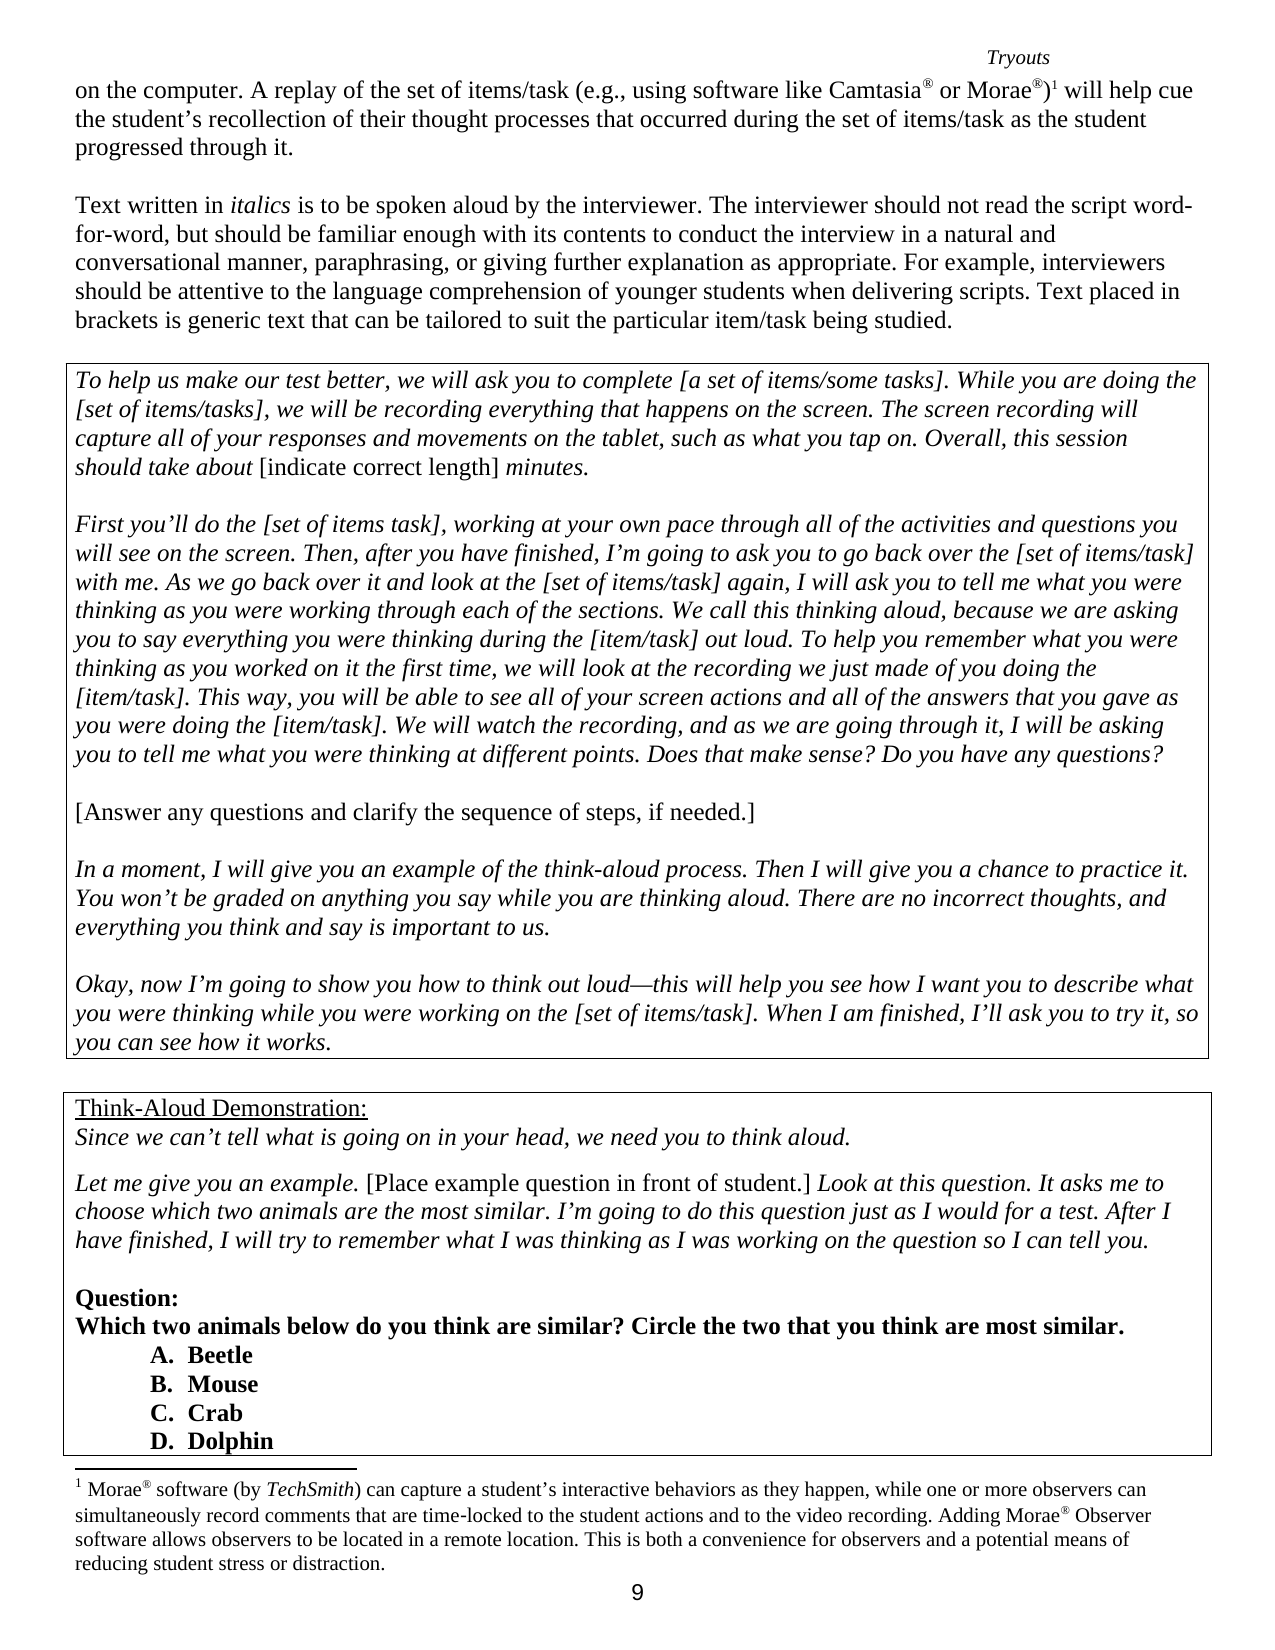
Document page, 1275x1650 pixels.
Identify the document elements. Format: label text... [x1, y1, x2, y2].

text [75, 75, 1200, 161]
text In a moment, I will give you an example of the think-aloud process. Then I will give you a chance to practice it. You won’t be graded on anything you say while you are thinking aloud. There are no incorrect thoughts, and everything you think and say is important to us. [75, 854, 1200, 941]
text Text written in italics is to be spoken aloud by the interviewer. The interviewer should not read the script word-for-word, but should be familiar enough with its contents to conduct the interview in a natural and conversational manner, paraphrasing, or giving further explanation as appropriate. For example, interviewers should be attentive to the language comprehension of younger students when delivering scripts. Text placed in brackets is generic text that can be tailored to suit the particular item/task being studied. [75, 190, 1200, 334]
text Okay, now I’m going to show you how to think out loud—this will help you see how I want you to describe what you were thinking while you were working on the [set of items/task]. When I am finished, I’ll ask you to try it, so you can see how it works. [67, 966, 1208, 1058]
text [Answer any questions and clarify the sequence of steps, if needed.] [75, 797, 1200, 826]
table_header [64, 1093, 1211, 1455]
text First you’ll do the [set of items task], working at your own pace through all of the activities and questions you will see on the screen. Then, after you have finished, I’m going to ask you to go back over the [set of items/task] with me. As we go back over it and look at the [set of items/task] again, I will ask you to tell me what you were thinking as you were working through each of the sections. We call this thinking aloud, because we are asking you to say everything you were thinking during the [item/task] out loud. To help you remember what you were thinking as you worked on it the first time, we will look at the recording we just made of you doing the [item/task]. This way, you will be able to see all of your screen actions and all of the answers that you gave as you were doing the [item/task]. We will watch the recording, and as we are going through it, I will be asking you to tell me what you were thinking at different points. Does that make sense? Do you have any questions? [75, 509, 1200, 768]
text To help us make our test better, we will ask you to complete [a set of items/some tasks]. While you are doing the [set of items/tasks], we will be recording everything that happens on the screen. The screen recording will capture all of your responses and movements on the tablet, such as what you tap on. Overall, this session should take about [indicate correct length] minutes. [67, 364, 1208, 481]
